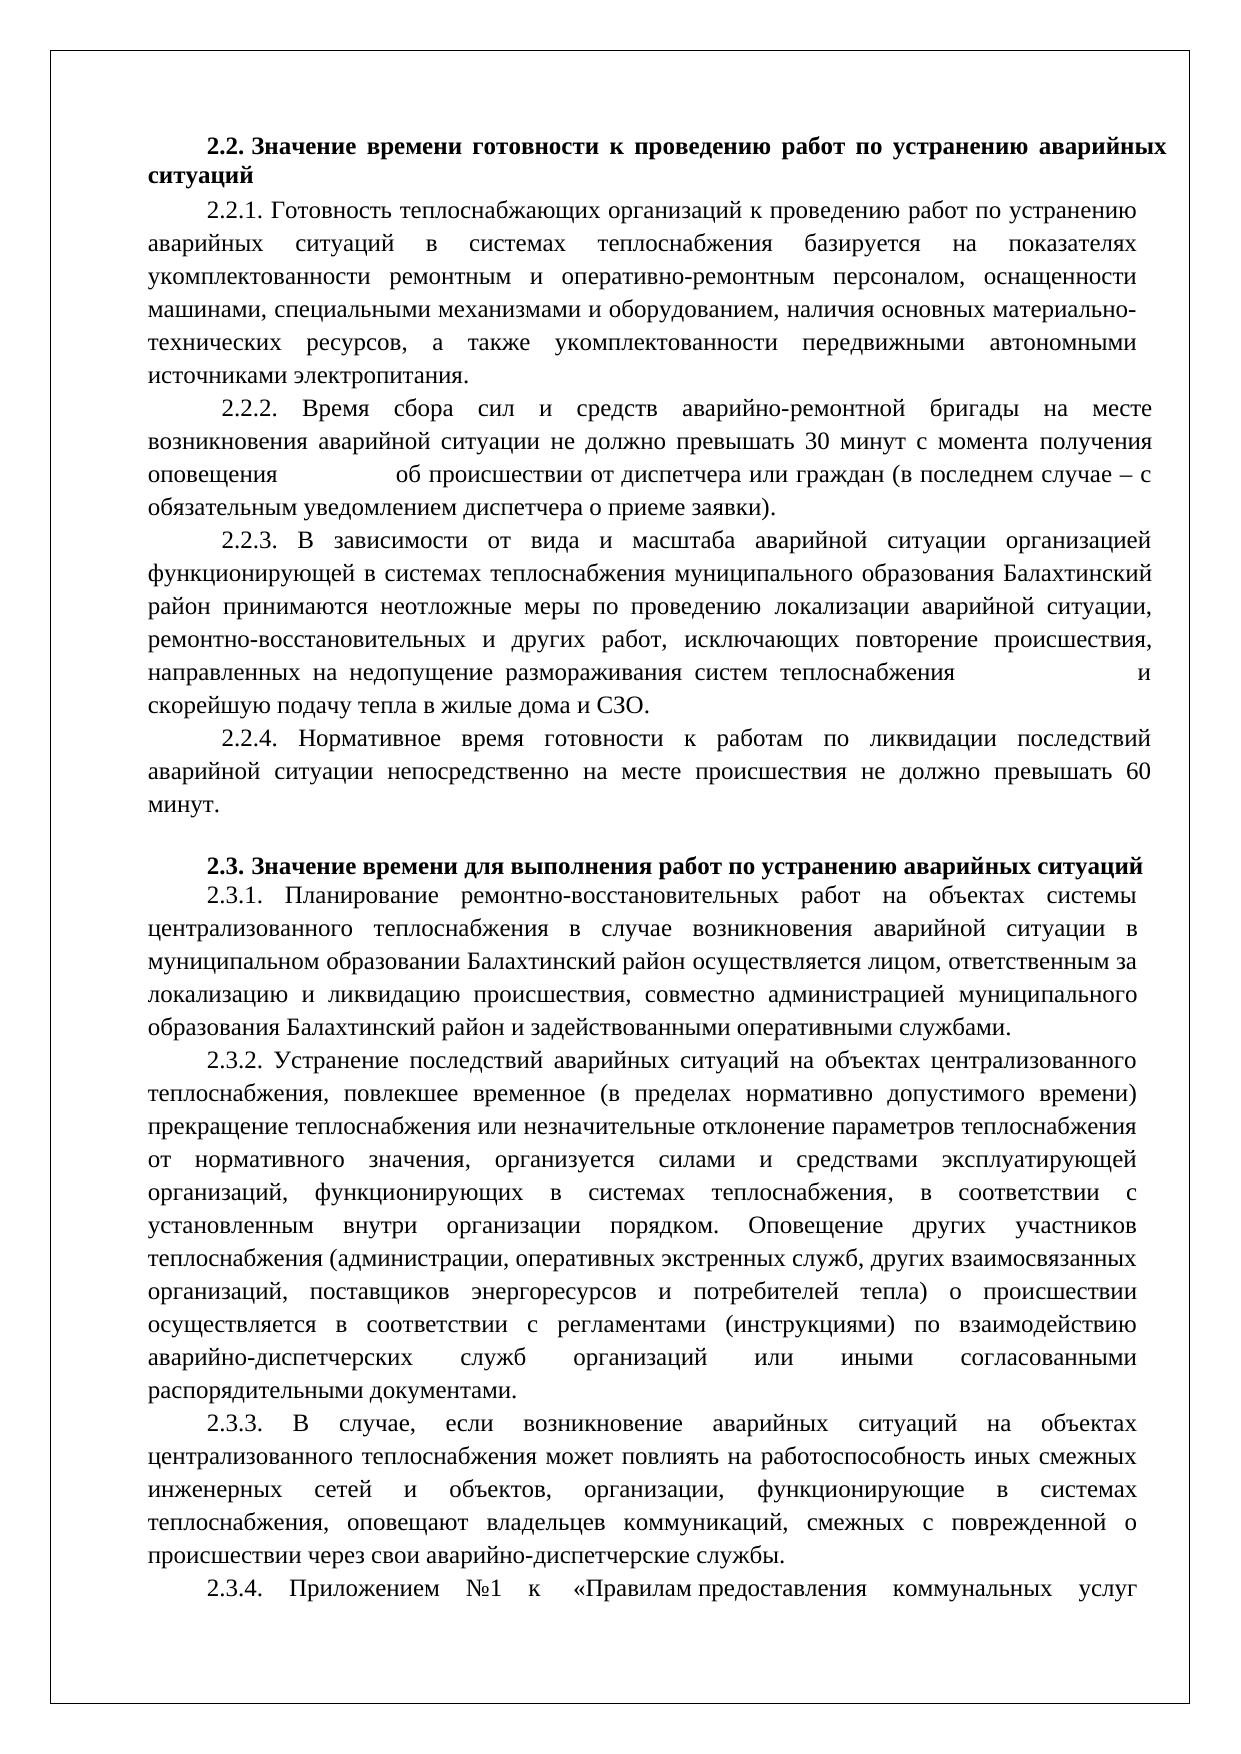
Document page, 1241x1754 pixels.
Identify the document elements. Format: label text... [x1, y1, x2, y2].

subtitle Значение времени для выполнения работ по устранению аварийных ситуаций [148, 851, 1167, 880]
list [148, 1573, 1138, 1602]
text 2.2.1. Готовность теплоснабжающих организаций к проведению работ по устранению аварийных ситуаций в системах теплоснабжения базируется на показателях укомплектованности ремонтным и оперативно-ремонтным персоналом, оснащенности машинами, специальными механизмами и оборудованием, наличия основных материально-технических ресурсов, а также укомплектованности передвижными автономными источниками электропитания. [148, 195, 1138, 389]
text 2.2.2. Время сбора сил и средств аварийно-ремонтной бригады на месте возникновения аварийной ситуации не должно превышать 30 минут с момента получения оповещения об происшествии от диспетчера или граждан (в последнем случае – с обязательным уведомлением диспетчера о приеме заявки). [148, 393, 1152, 521]
text 2.2.4. Нормативное время готовности к работам по ликвидации последствий аварийной ситуации непосредственно на месте происшествия не должно превышать 60 минут. [148, 723, 1152, 818]
list 2.3.3. В случае, если возникновение аварийных ситуаций на объектах централизованного теплоснабжения может повлиять на работоспособность иных смежных инженерных сетей и объектов, организации, функционирующие в системах теплоснабжения, оповещают владельцев коммуникаций, смежных с поврежденной о происшествии через свои аварийно-диспетчерские службы. [148, 1408, 1138, 1569]
list 2.3.1. Планирование ремонтно-восстановительных работ на объектах системы централизованного теплоснабжения в случае возникновения аварийной ситуации в муниципальном образовании Балахтинский район осуществляется лицом, ответственным за локализацию и ликвидацию происшествия, совместно администрацией муниципального образования Балахтинский район и задействованными оперативными службами. [148, 880, 1138, 1041]
text 2.2.3. В зависимости от вида и масштаба аварийной ситуации организацией функционирующей в системах теплоснабжения муниципального образования Балахтинский район принимаются неотложные меры по проведению локализации аварийной ситуации, ремонтно-восстановительных и других работ, исключающих повторение происшествия, направленных на недопущение размораживания систем теплоснабжения и скорейшую подачу тепла в жилые дома и СЗО. [148, 525, 1152, 719]
subtitle Значение времени готовности к проведению работ по устранению аварийных ситуаций [148, 131, 1167, 189]
list 2.3.2. Устранение последствий аварийных ситуаций на объектах централизованного теплоснабжения, повлекшее временное (в пределах нормативно допустимого времени) прекращение теплоснабжения или незначительные отклонение параметров теплоснабжения от нормативного значения, организуется силами и средствами эксплуатирующей организаций, функционирующих в системах теплоснабжения, в соответствии с установленным внутри организации порядком. Оповещение других участников теплоснабжения (администрации, оперативных экстренных служб, других взаимосвязанных организаций, поставщиков энергоресурсов и потребителей тепла) о происшествии осуществляется в соответствии с регламентами (инструкциями) по взаимодействию аварийно-диспетчерских служб организаций или иными согласованными распорядительными документами. [148, 1045, 1138, 1404]
